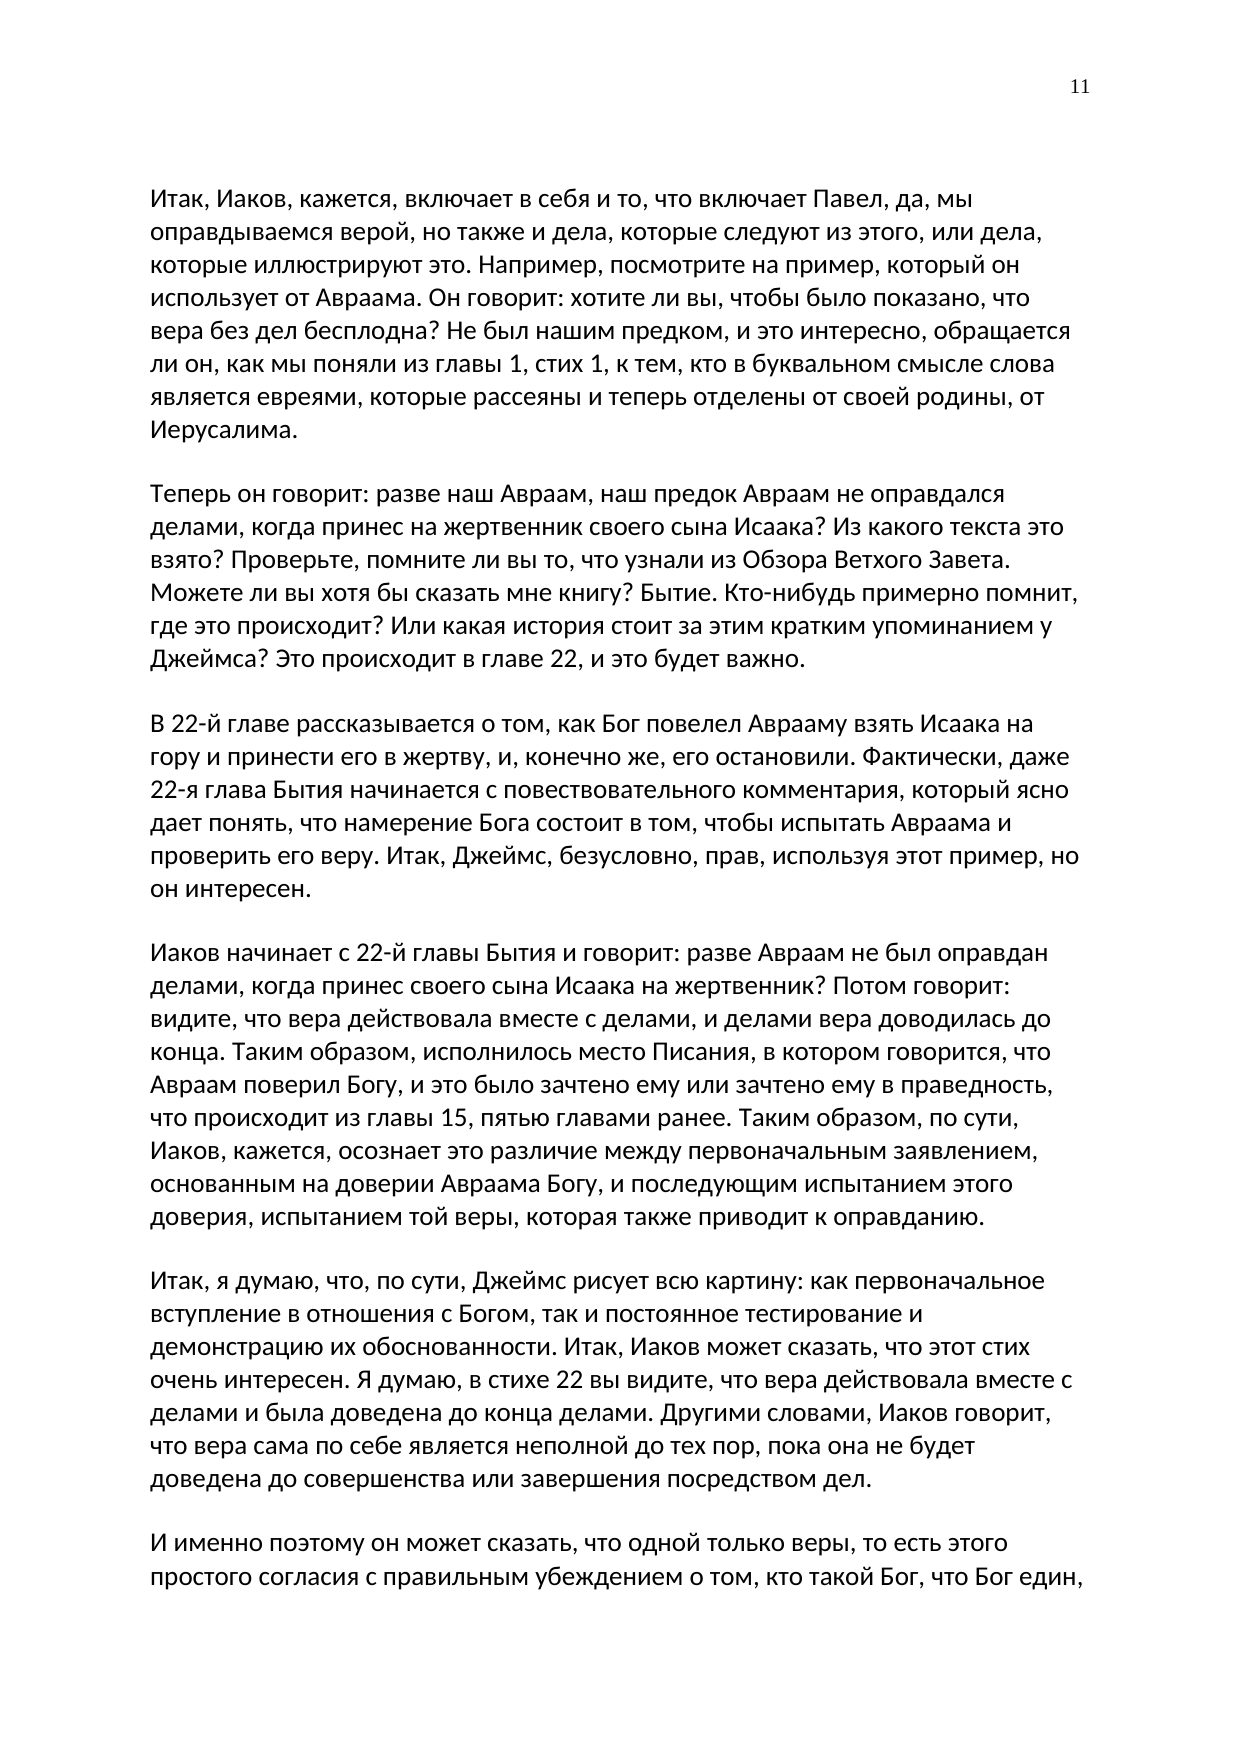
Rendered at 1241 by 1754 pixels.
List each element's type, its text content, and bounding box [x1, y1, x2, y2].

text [150, 1526, 1090, 1592]
text Итак, Иаков, кажется, включает в себя и то, что включает Павел, да, мы оправдываемся верой, но также и дела, которые следуют из этого, или дела, которые иллюстрируют это. Например, посмотрите на пример, который он использует от Авраама. Он говорит: хотите ли вы, чтобы было показано, что вера без дел бесплодна? Не был нашим предком, и это интересно, обращается ли он, как мы поняли из главы 1, стих 1, к тем, кто в буквальном смысле слова является евреями, которые рассеяны и теперь отделены от своей родины, от Иерусалима. [150, 181, 1090, 445]
text В 22-й главе рассказывается о том, как Бог повелел Аврааму взять Исаака на гору и принести его в жертву, и, конечно же, его остановили. Фактически, даже 22-я глава Бытия начинается с повествовательного комментария, который ясно дает понять, что намерение Бога состоит в том, чтобы испытать Авраама и проверить его веру. Итак, Джеймс, безусловно, прав, используя этот пример, но он интересен. [150, 706, 1090, 904]
text Итак, я думаю, что, по сути, Джеймс рисует всю картину: как первоначальное вступление в отношения с Богом, так и постоянное тестирование и демонстрацию их обоснованности. Итак, Иаков может сказать, что этот стих очень интересен. Я думаю, в стихе 22 вы видите, что вера действовала вместе с делами и была доведена до конца делами. Другими словами, Иаков говорит, что вера сама по себе является неполной до тех пор, пока она не будет доведена до совершенства или завершения посредством дел. [150, 1263, 1090, 1494]
text Теперь он говорит: разве наш Авраам, наш предок Авраам не оправдался делами, когда принес на жертвенник своего сына Исаака? Из какого текста это взято? Проверьте, помните ли вы то, что узнали из Обзора Ветхого Завета. Можете ли вы хотя бы сказать мне книгу? Бытие. Кто-нибудь примерно помнит, где это происходит? Или какая история стоит за этим кратким упоминанием у Джеймса? Это происходит в главе 22, и это будет важно. [150, 476, 1090, 674]
text Иаков начинает с 22-й главы Бытия и говорит: разве Авраам не был оправдан делами, когда принес своего сына Исаака на жертвенник? Потом говорит: видите, что вера действовала вместе с делами, и делами вера доводилась до конца. Таким образом, исполнилось место Писания, в котором говорится, что Авраам поверил Богу, и это было зачтено ему или зачтено ему в праведность, что происходит из главы 15, пятью главами ранее. Таким образом, по сути, Иаков, кажется, осознает это различие между первоначальным заявлением, основанным на доверии Авраама Богу, и последующим испытанием этого доверия, испытанием той веры, которая также приводит к оправданию. [150, 935, 1090, 1232]
